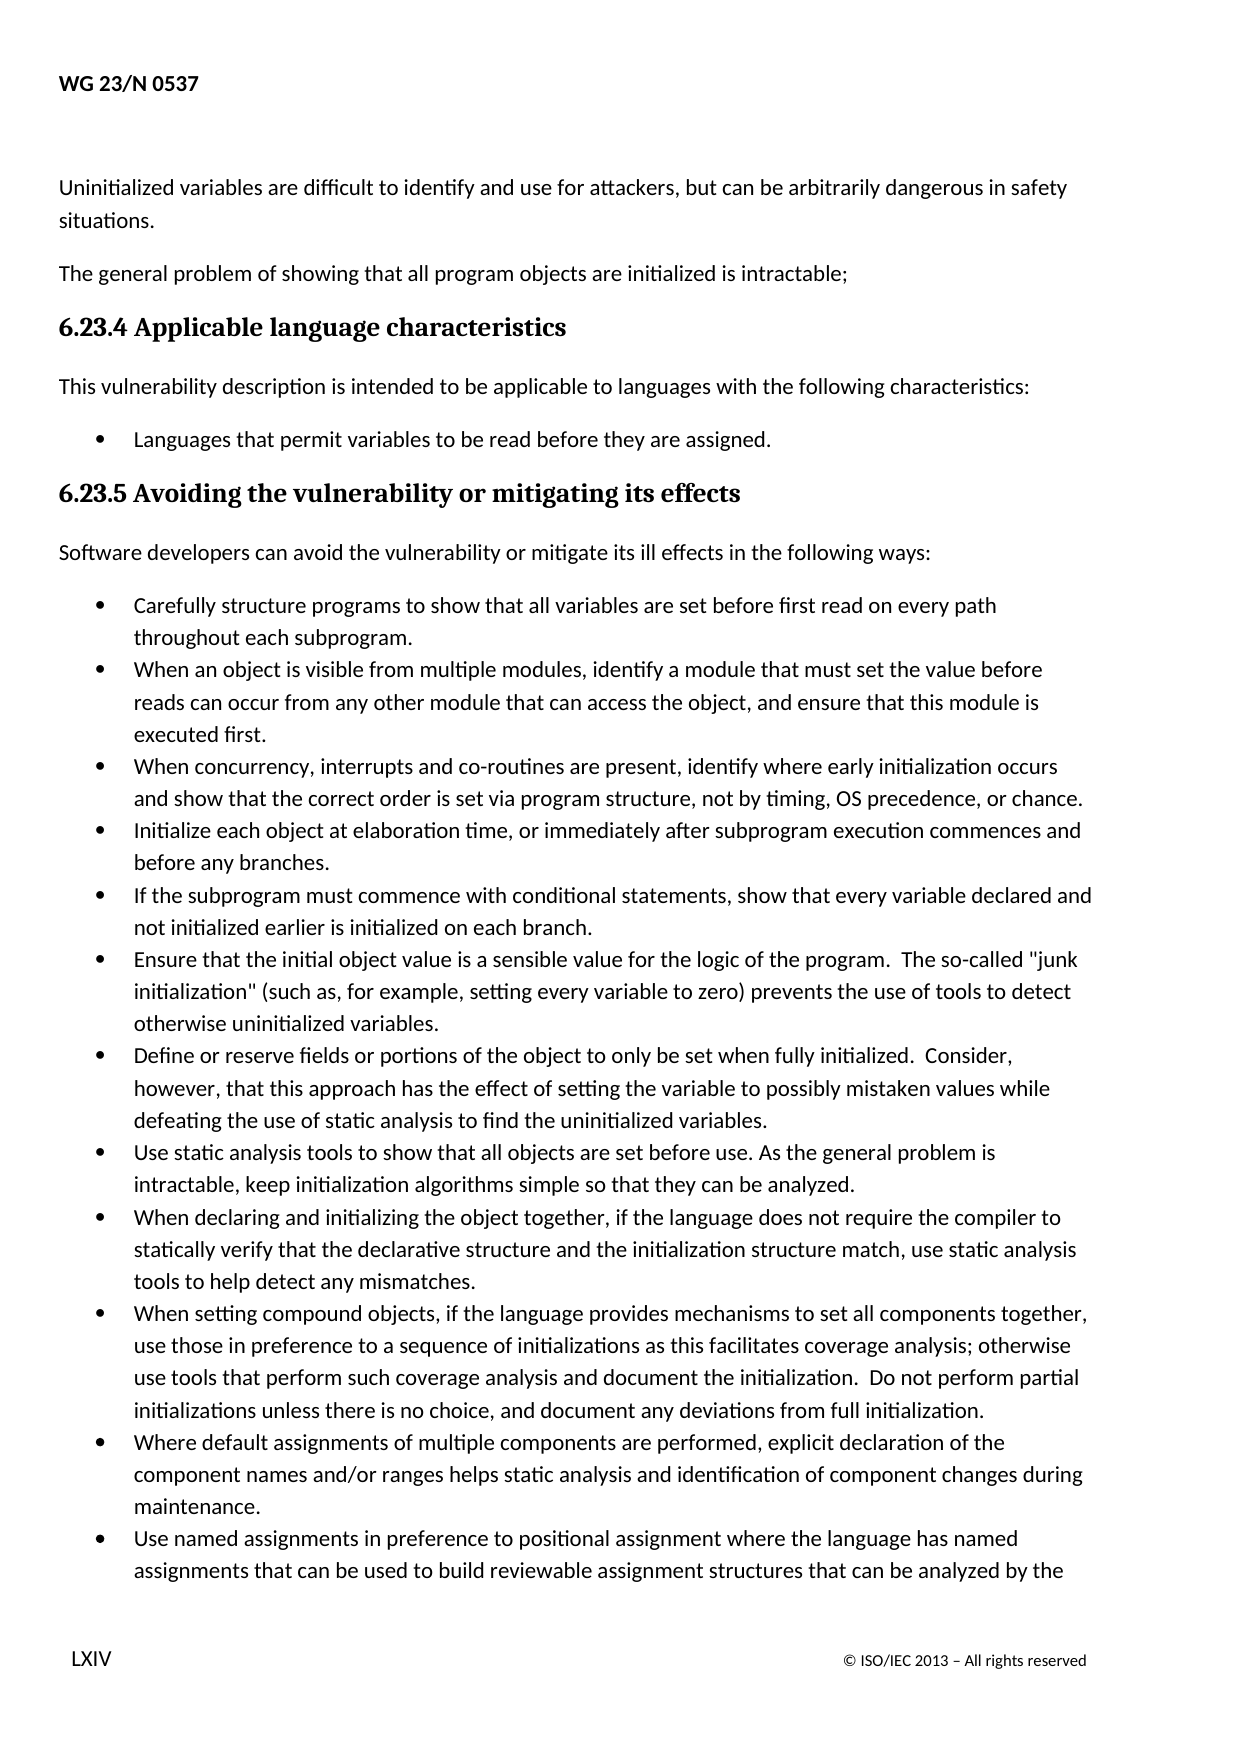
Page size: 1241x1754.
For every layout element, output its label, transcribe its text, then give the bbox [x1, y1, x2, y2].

list Ensure that the initial object value is a sensible value for the logic of the program. The so-called "junk initialization" (such as, for example, setting every variable to zero) prevents the use of tools to detect otherwise uninitialized variables. [96, 945, 1099, 1037]
list Define or reserve fields or portions of the object to only be set when fully initialized. Consider, however, that this approach has the effect of setting the variable to possibly mistaken values while defeating the use of static analysis to find the uninitialized variables. [96, 1042, 1099, 1134]
list If the subprogram must commence with conditional statements, show that every variable declared and not initialized earlier is initialized on each branch. [96, 881, 1099, 941]
list Initialize each object at elaboration time, or immediately after subprogram execution commences and before any branches. [96, 816, 1099, 877]
list Carefully structure programs to show that all variables are set before first read on every path throughout each subprogram. [96, 591, 1099, 651]
list When setting compound objects, if the language provides mechanisms to set all components together, use those in preference to a sequence of initializations as this facilitates coverage analysis; otherwise use tools that perform such coverage analysis and document the initialization. Do not perform partial initializations unless there is no choice, and document any deviations from full initialization. [96, 1299, 1107, 1424]
subtitle 6.23.5 Avoiding the vulnerability or mitigating its effects [58, 478, 1099, 509]
list When an object is visible from multiple modules, identify a module that must set the value before reads can occur from any other module that can access the object, and ensure that this module is executed first. [96, 655, 1099, 748]
list Use static analysis tools to show that all objects are set before use. As the general problem is intractable, keep initialization algorithms simple so that they can be analyzed. [96, 1138, 1099, 1198]
list Languages that permit variables to be read before they are assigned. [96, 425, 1099, 453]
text This vulnerability description is intended to be applicable to languages with the following characteristics: [58, 372, 1099, 400]
list When declaring and initializing the object together, if the language does not require the compiler to statically verify that the declarative structure and the initialization structure match, use static analysis tools to help detect any mismatches. [96, 1203, 1099, 1295]
list Where default assignments of multiple components are performed, explicit declaration of the component names and/or ranges helps static analysis and identification of component changes during maintenance. [96, 1428, 1099, 1520]
text Software developers can avoid the vulnerability or mitigate its ill effects in the following ways: [58, 538, 1099, 566]
subtitle 6.23.4 Applicable language characteristics [58, 312, 1099, 343]
text Uninitialized variables are difficult to identify and use for attackers, but can be arbitrarily dangerous in safety situations. [58, 173, 1099, 234]
list When concurrency, interrupts and co-routines are present, identify where early initialization occurs and show that the correct order is set via program structure, not by timing, OS precedence, or chance. [96, 752, 1099, 812]
text The general problem of showing that all program objects are initialized is intractable; [58, 259, 1099, 287]
